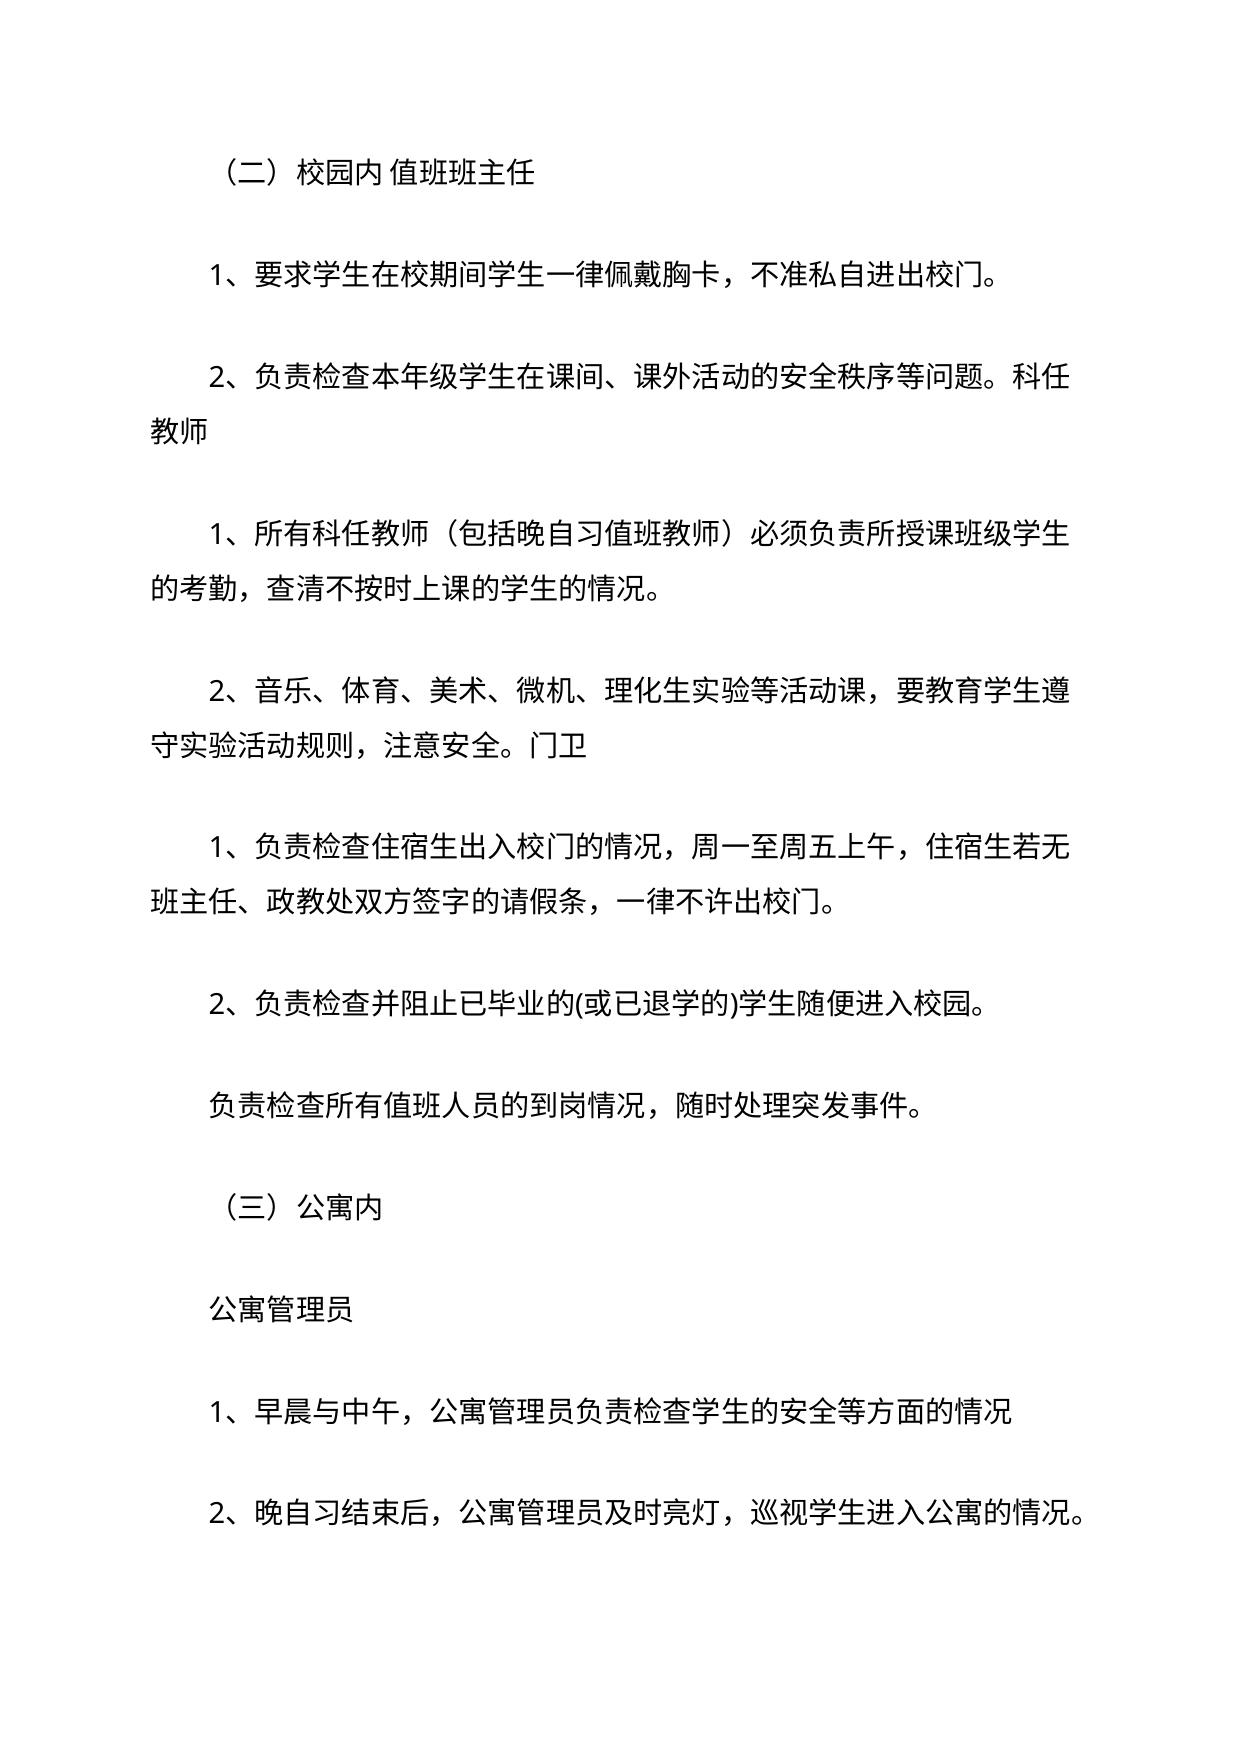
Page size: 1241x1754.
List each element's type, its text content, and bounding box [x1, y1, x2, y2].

text 1、要求学生在校期间学生一律佩戴胸卡，不准私自进出校门。 [150, 252, 1090, 294]
text 1、早晨与中午，公寓管理员负责检查学生的安全等方面的情况 [150, 1388, 1090, 1431]
text 公寓管理员 [150, 1286, 1090, 1329]
text （二）校园内 值班班主任 [150, 150, 1090, 192]
text （三）公寓内 [150, 1184, 1090, 1227]
text 负责检查所有值班人员的到岗情况，随时处理突发事件。 [150, 1083, 1090, 1125]
text 2、音乐、体育、美术、微机、理化生实验等活动课，要教育学生遵守实验活动规则，注意安全。门卫 [150, 667, 1090, 764]
text 1、所有科任教师（包括晚自习值班教师）必须负责所授课班级学生的考勤，查清不按时上课的学生的情况。 [150, 511, 1090, 608]
text 2、负责检查本年级学生在课间、课外活动的安全秩序等问题。科任教师 [150, 354, 1090, 451]
text 2、晚自习结束后，公寓管理员及时亮灯，巡视学生进入公寓的情况。 [150, 1490, 1090, 1532]
text 2、负责检查并阻止已毕业的(或已退学的)学生随便进入校园。 [150, 981, 1090, 1023]
text 1、负责检查住宿生出入校门的情况，周一至周五上午，住宿生若无班主任、政教处双方签字的请假条，一律不许出校门。 [150, 824, 1090, 921]
